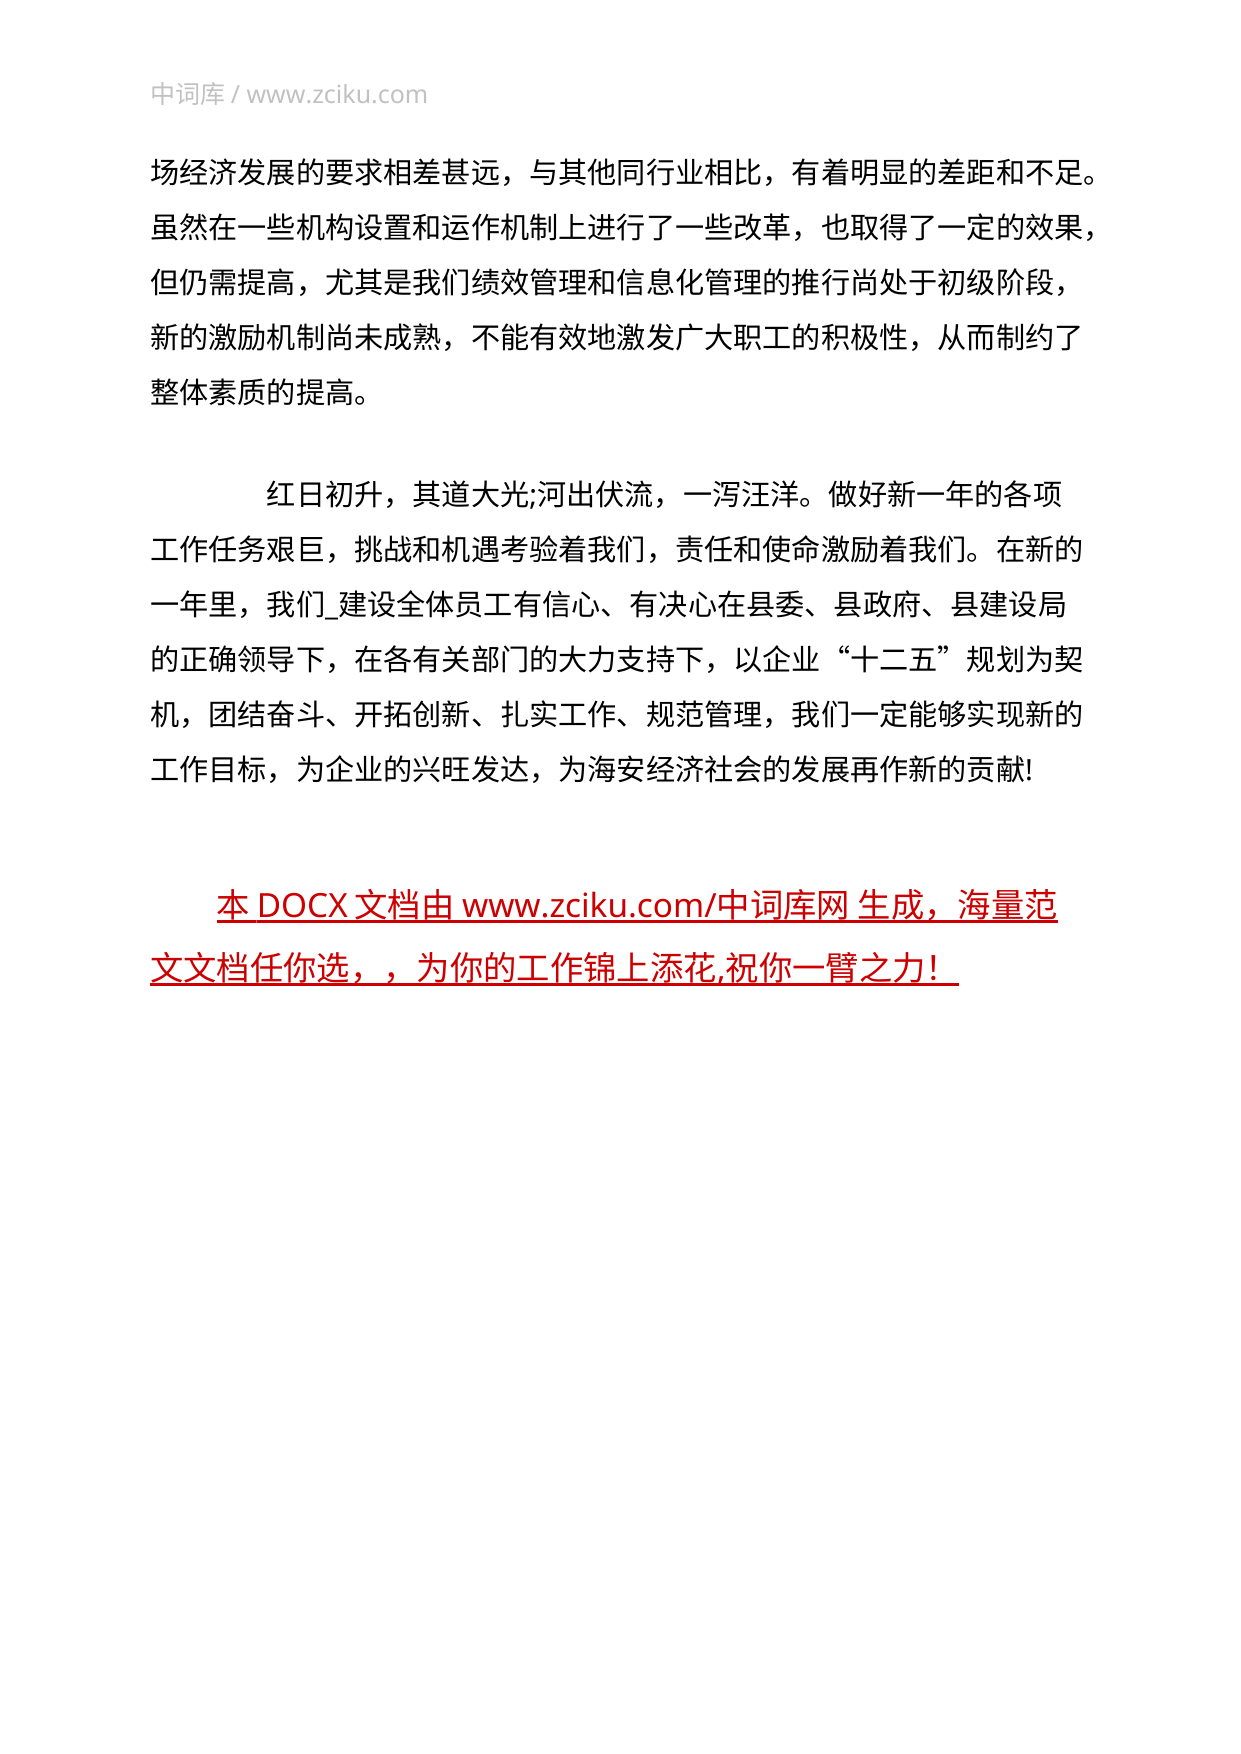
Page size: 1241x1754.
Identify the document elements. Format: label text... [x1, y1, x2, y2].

text 本DOCX文档由 www.zciku.com/中词库网 生成，海量范文文档任你选，，为你的工作锦上添花,祝你一臂之力！ [150, 879, 1090, 991]
text 红日初升，其道大光;河出伏流，一泻汪洋。做好新一年的各项工作任务艰巨，挑战和机遇考验着我们，责任和使命激励着我们。在新的一年里，我们_建设全体员工有信心、有决心在县委、县政府、县建设局的正确领导下，在各有关部门的大力支持下，以企业“十二五”规划为契机，团结奋斗、开拓创新、扎实工作、规范管理，我们一定能够实现新的工作目标，为企业的兴旺发达，为海安经济社会的发展再作新的贡献! [150, 471, 1090, 788]
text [150, 150, 1090, 412]
